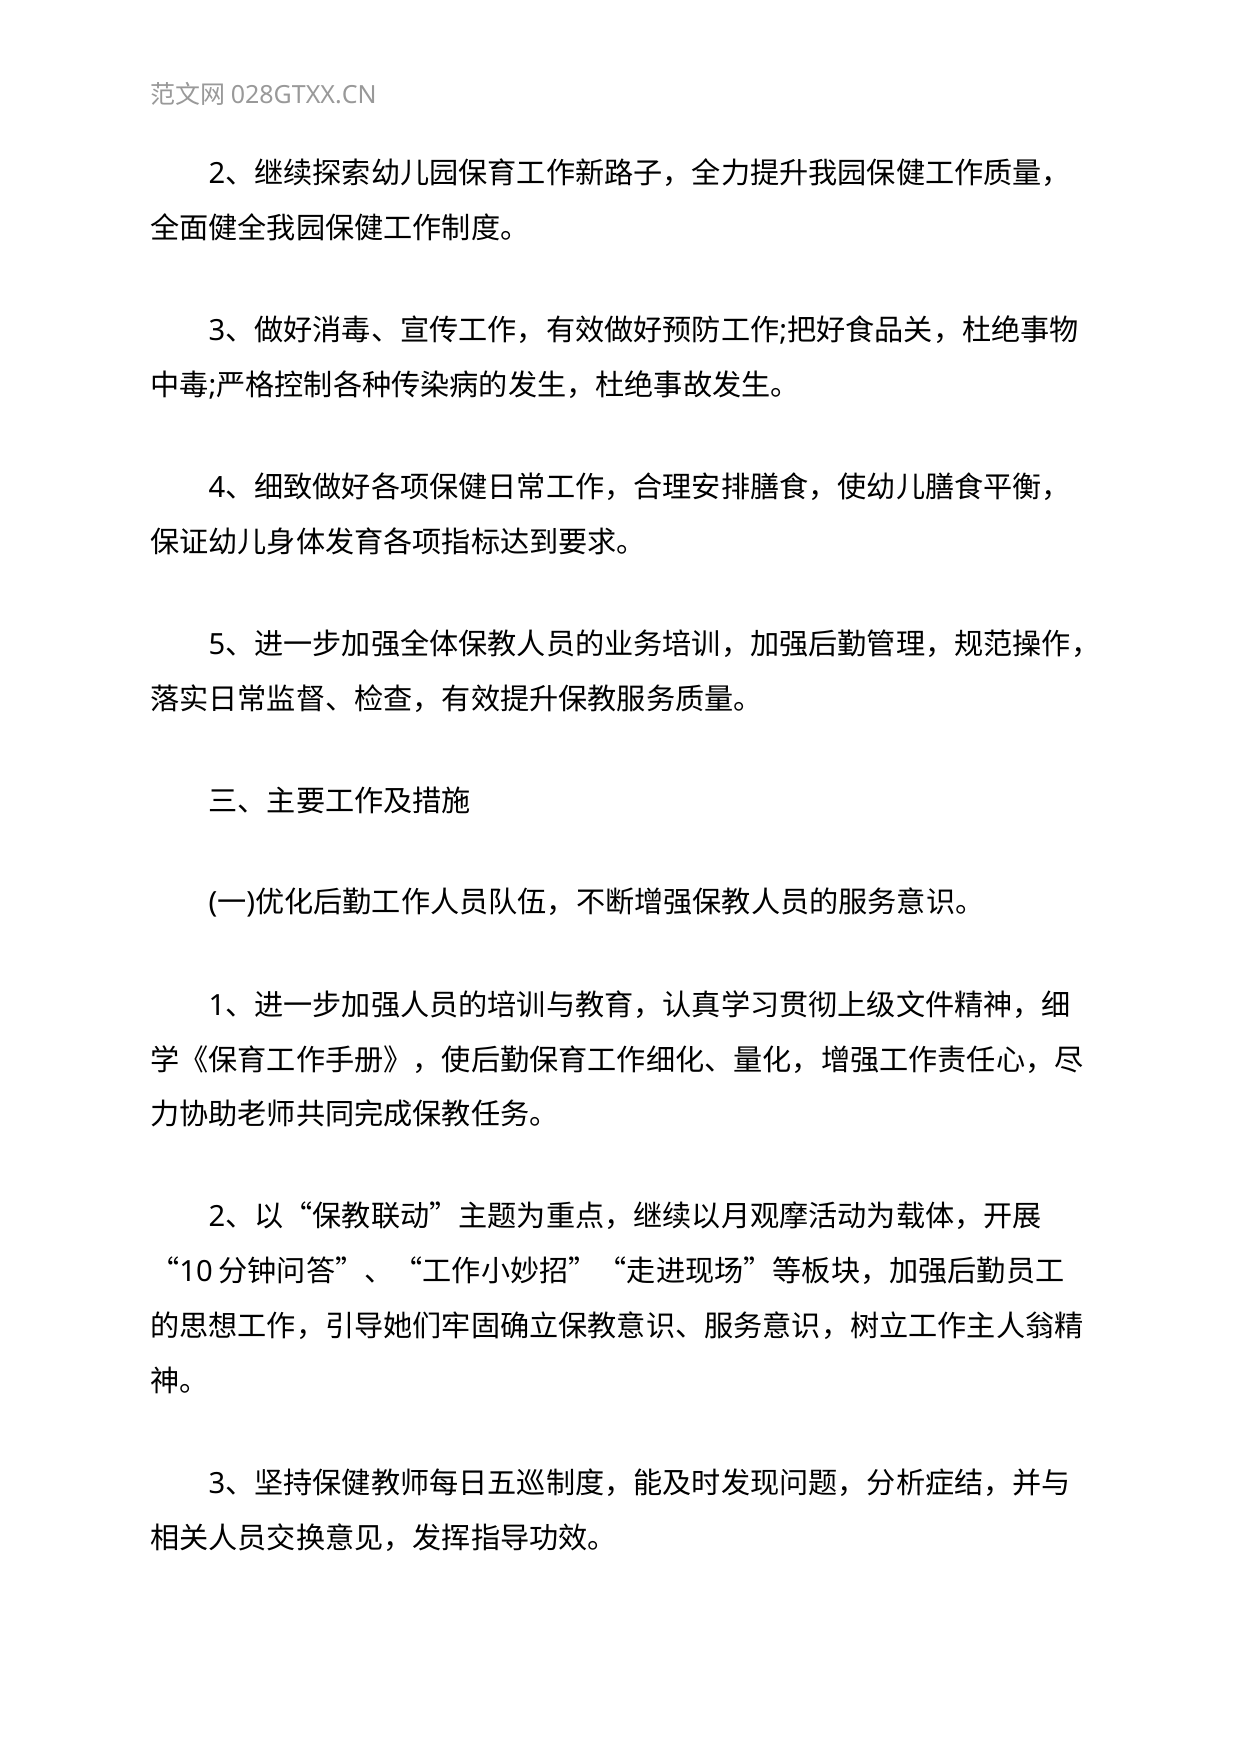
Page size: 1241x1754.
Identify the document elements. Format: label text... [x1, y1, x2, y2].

text 5、进一步加强全体保教人员的业务培训，加强后勤管理，规范操作，落实日常监督、检查，有效提升保教服务质量。 [150, 621, 1090, 718]
text 三、主要工作及措施 [150, 777, 1090, 819]
text 3、做好消毒、宣传工作，有效做好预防工作;把好食品关，杜绝事物中毒;严格控制各种传染病的发生，杜绝事故发生。 [150, 307, 1090, 404]
text 4、细致做好各项保健日常工作，合理安排膳食，使幼儿膳食平衡，保证幼儿身体发育各项指标达到要求。 [150, 464, 1090, 561]
text 1、进一步加强人员的培训与教育，认真学习贯彻上级文件精神，细学《保育工作手册》，使后勤保育工作细化、量化，增强工作责任心，尽力协助老师共同完成保教任务。 [150, 981, 1090, 1133]
text 3、坚持保健教师每日五巡制度，能及时发现问题，分析症结，并与相关人员交换意见，发挥指导功效。 [150, 1459, 1090, 1557]
text 2、以“保教联动”主题为重点，继续以月观摩活动为载体，开展“10分钟问答”、“工作小妙招”“走进现场”等板块，加强后勤员工的思想工作，引导她们牢固确立保教意识、服务意识，树立工作主人翁精神。 [150, 1193, 1090, 1400]
text (一)优化后勤工作人员队伍，不断增强保教人员的服务意识。 [150, 879, 1090, 921]
text 2、继续探索幼儿园保育工作新路子，全力提升我园保健工作质量，全面健全我园保健工作制度。 [150, 150, 1090, 247]
